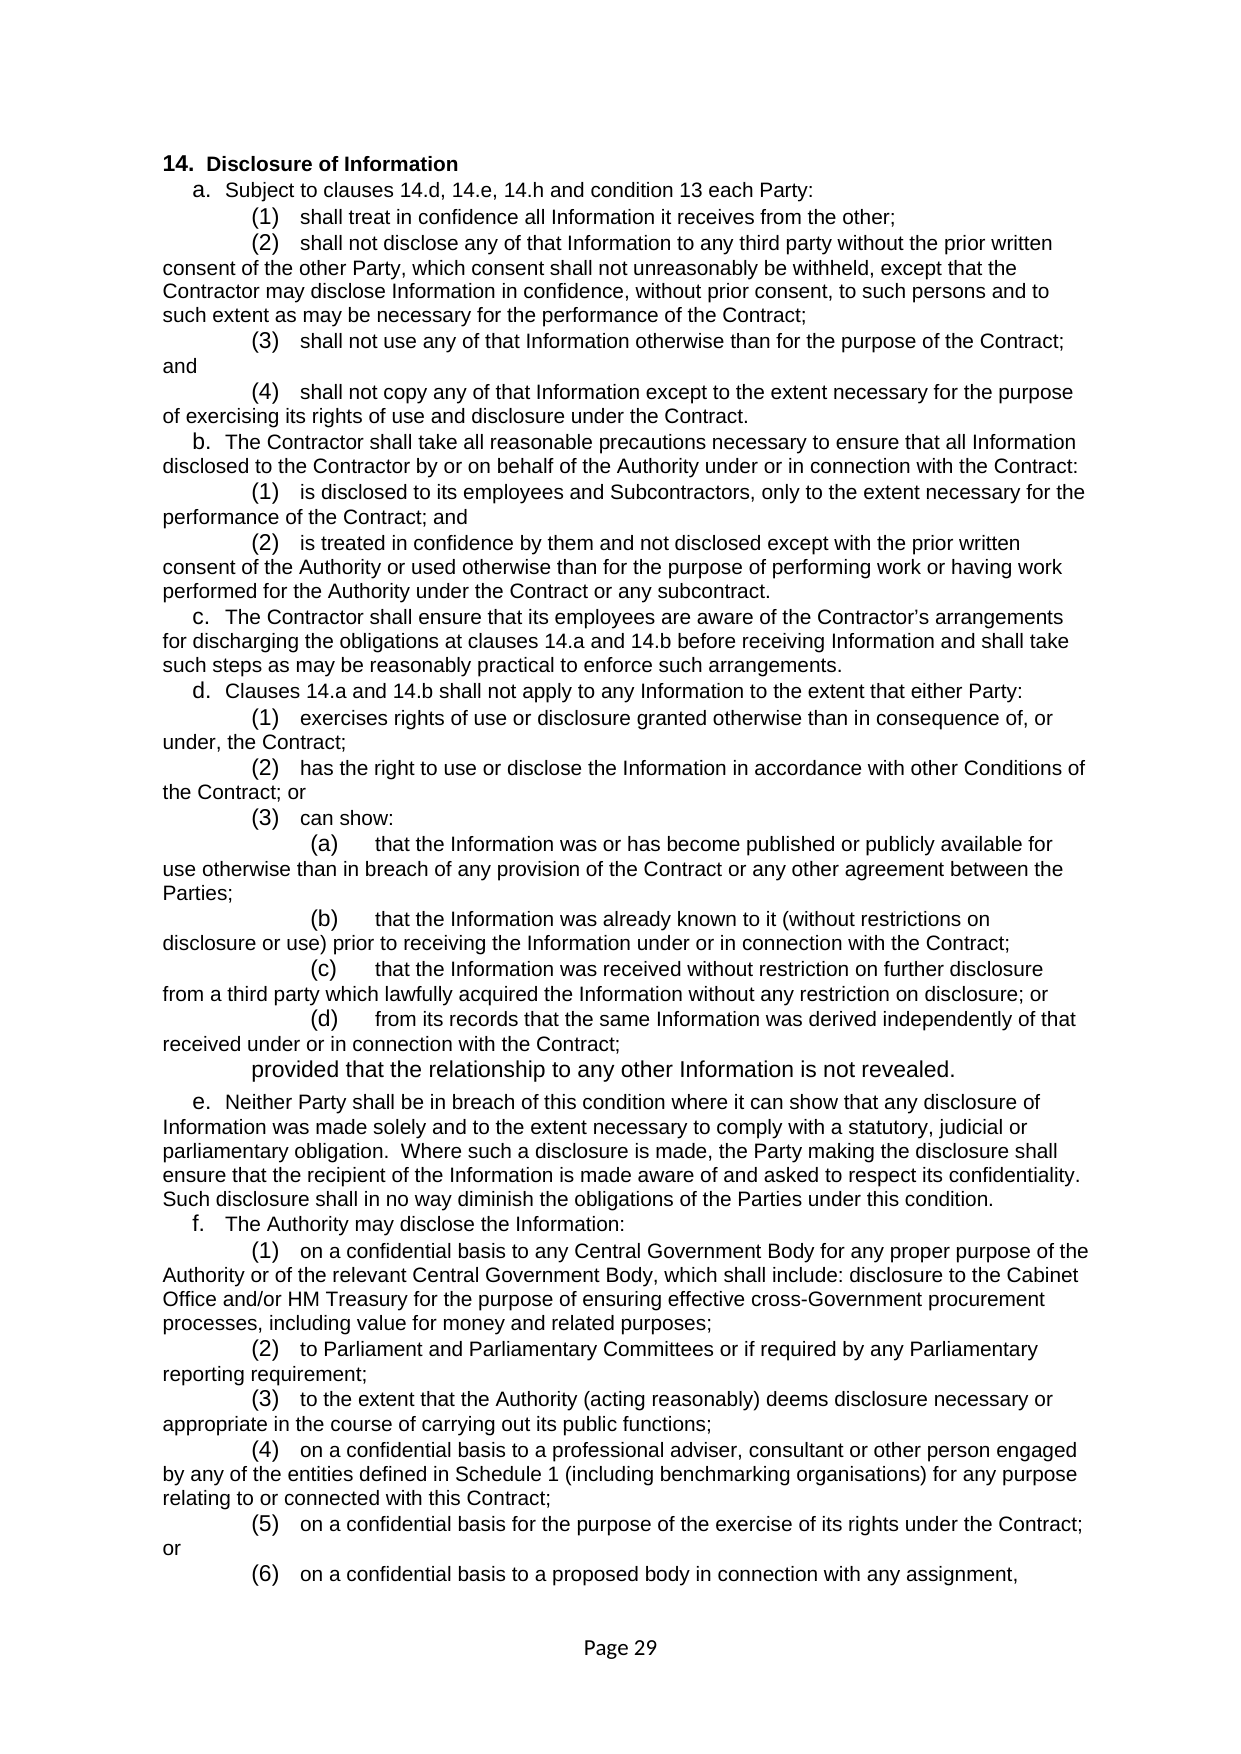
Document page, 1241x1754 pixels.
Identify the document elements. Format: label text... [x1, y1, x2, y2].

text (1) shall treat in confidence all Information it receives from the other; [162, 203, 1090, 229]
text a. Subject to clauses 14.d, 14.e, 14.h and condition 13 each Party: [162, 176, 1090, 203]
text f. The Authority may disclose the Information: [162, 1210, 1090, 1237]
text (5) on a confidential basis for the purpose of the exercise of its rights under the Contract; or [162, 1510, 1090, 1560]
text e. Neither Party shall be in breach of this condition where it can show that any disclosure of Information was made solely and to the extent necessary to comply with a statutory, judicial or parliamentary obligation. Where such a disclosure is made, the Party making the disclosure shall ensure that the recipient of the Information is made aware of and asked to respect its confidentiality. Such disclosure shall in no way diminish the obligations of the Parties under this condition. [162, 1088, 1090, 1210]
text (a) that the Information was or has become published or publicly available for use otherwise than in breach of any provision of the Contract or any other agreement between the Parties; [162, 830, 1090, 905]
text (3) to the extent that the Authority (acting reasonably) deems disclosure necessary or appropriate in the course of carrying out its public functions; [162, 1385, 1090, 1436]
text b. The Contractor shall take all reasonable precautions necessary to ensure that all Information disclosed to the Contractor by or on behalf of the Authority under or in connection with the Contract: [162, 428, 1090, 478]
text (1) is disclosed to its employees and Subcontractors, only to the extent necessary for the performance of the Contract; and [162, 478, 1090, 528]
text (4) on a confidential basis to a professional adviser, consultant or other person engaged by any of the entities defined in Schedule 1 (including benchmarking organisations) for any purpose relating to or connected with this Contract; [162, 1436, 1090, 1510]
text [162, 1560, 1090, 1587]
text c. The Contractor shall ensure that its employees are aware of the Contractor’s arrangements for discharging the obligations at clauses 14.a and 14.b before receiving Information and shall take such steps as may be reasonably practical to enforce such arrangements. [162, 603, 1090, 677]
text (2) shall not disclose any of that Information to any third party without the prior written consent of the other Party, which consent shall not unreasonably be withheld, except that the Contractor may disclose Information in confidence, without prior consent, to such persons and to such extent as may be necessary for the performance of the Contract; [162, 229, 1090, 327]
text (1) on a confidential basis to any Central Government Body for any proper purpose of the Authority or of the relevant Central Government Body, which shall include: disclosure to the Cabinet Office and/or HM Treasury for the purpose of ensuring effective cross-Government procurement processes, including value for money and related purposes; [162, 1237, 1090, 1335]
text (1) exercises rights of use or disclosure granted otherwise than in consequence of, or under, the Contract; [162, 703, 1090, 754]
text (c) that the Information was received without restriction on further disclosure from a third party which lawfully acquired the Information without any restriction on disclosure; or [162, 955, 1090, 1005]
text (2) is treated in confidence by them and not disclosed except with the prior written consent of the Authority or used otherwise than for the purpose of performing work or having work performed for the Authority under the Contract or any subcontract. [162, 528, 1090, 603]
text d. Clauses 14.a and 14.b shall not apply to any Information to the extent that either Party: [162, 677, 1090, 703]
text (2) to Parliament and Parliamentary Committees or if required by any Parliamentary reporting requirement; [162, 1335, 1090, 1385]
text (b) that the Information was already known to it (without restrictions on disclosure or use) prior to receiving the Information under or in connection with the Contract; [162, 905, 1090, 955]
text (3) shall not use any of that Information otherwise than for the purpose of the Contract; and [162, 327, 1090, 378]
text (3) can show: [162, 804, 1090, 830]
text (d) from its records that the same Information was derived independently of that received under or in connection with the Contract; [162, 1005, 1090, 1056]
text (4) shall not copy any of that Information except to the extent necessary for the purpose of exercising its rights of use and disclosure under the Contract. [162, 378, 1090, 428]
text (2) has the right to use or disclose the Information in accordance with other Conditions of the Contract; or [162, 754, 1090, 804]
text 14. Disclosure of Information [162, 150, 1090, 176]
text provided that the relationship to any other Information is not revealed. [251, 1056, 1090, 1082]
